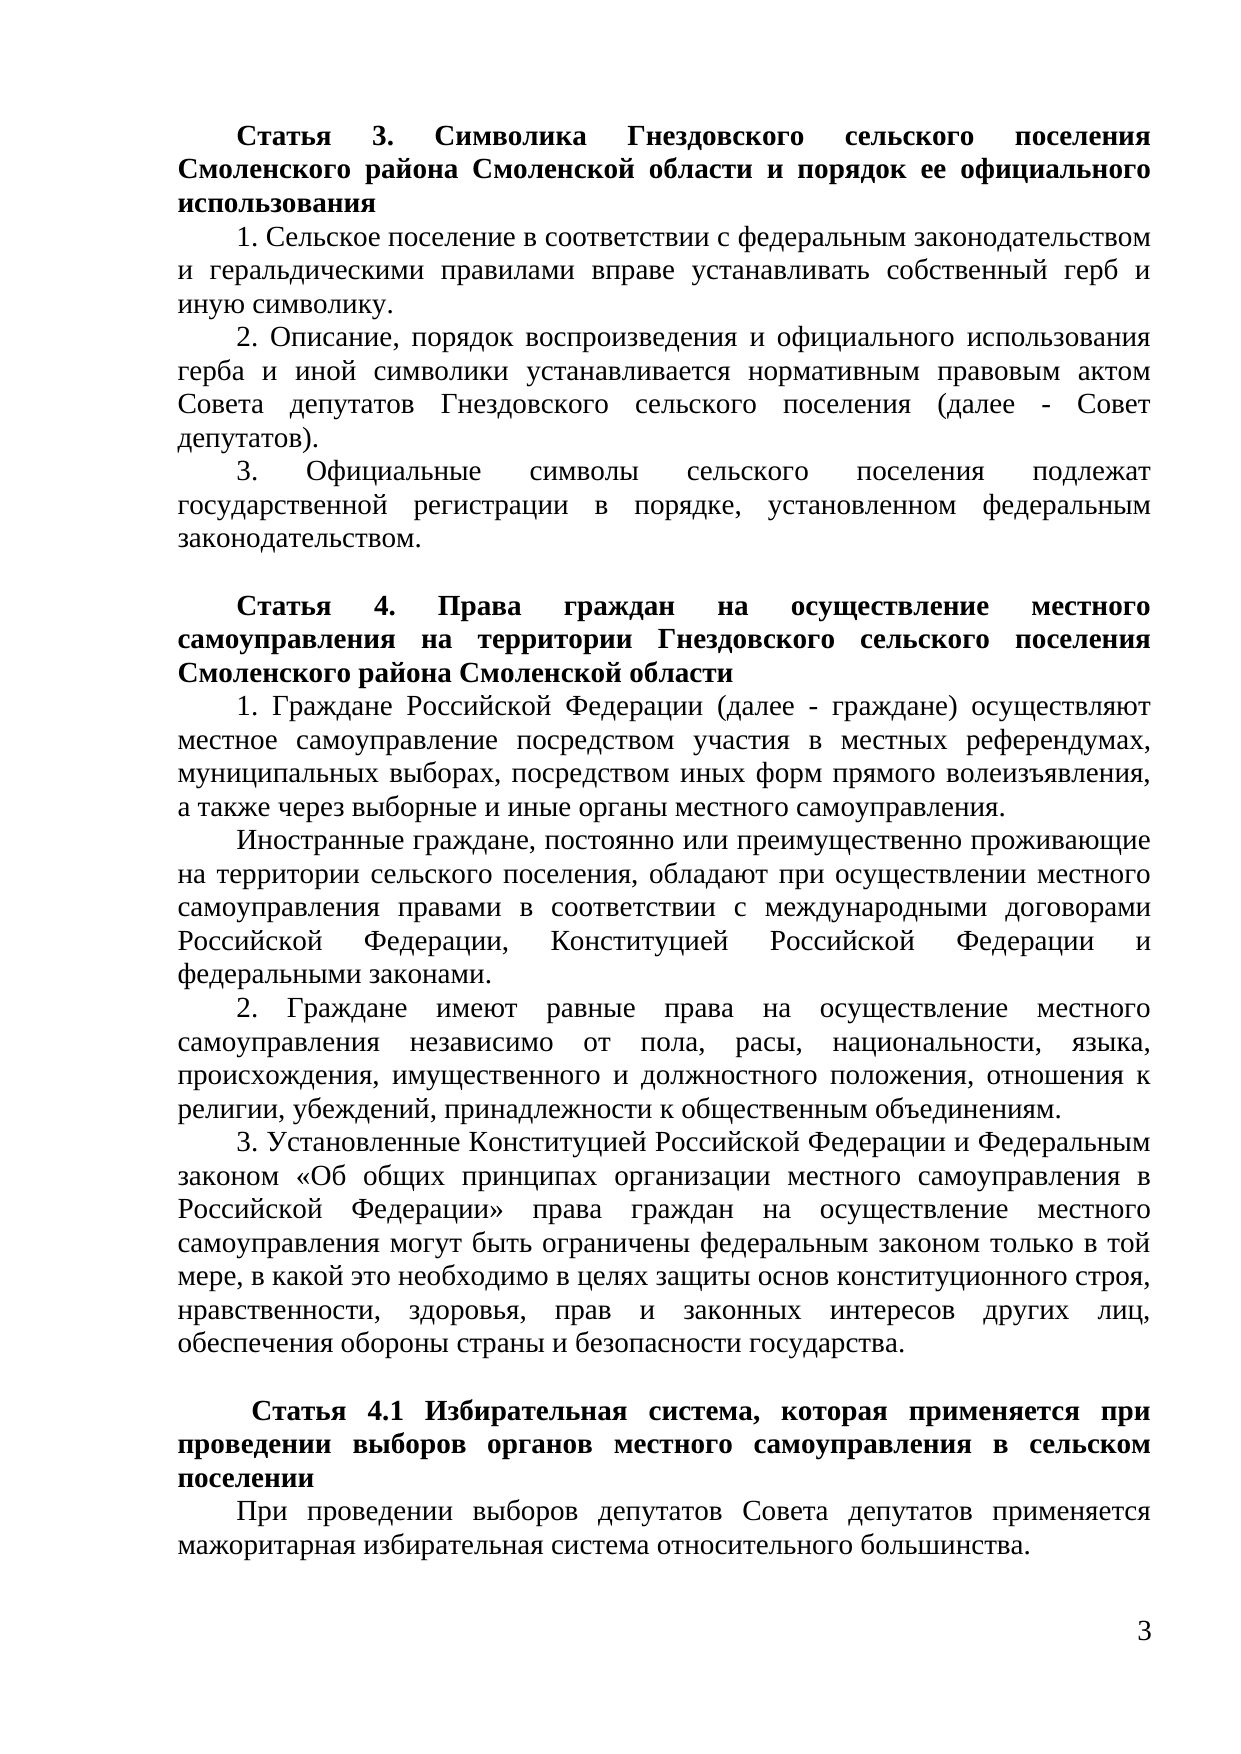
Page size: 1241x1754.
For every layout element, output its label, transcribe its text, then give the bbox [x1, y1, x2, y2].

text При проведении выборов депутатов Совета депутатов применяется мажоритарная избирательная система относительного большинства. [177, 1493, 1152, 1560]
text 2. Граждане имеют равные права на осуществление местного самоуправления независимо от пола, расы, национальности, языка, происхождения, имущественного и должностного положения, отношения к религии, убеждений, принадлежности к общественным объединениям. [177, 990, 1152, 1124]
text 2. Описание, порядок воспроизведения и официального использования герба и иной символики устанавливается нормативным правовым актом Совета депутатов Гнездовского сельского поселения (далее - Совет депутатов). [177, 319, 1152, 453]
text 1. Сельское поселение в соответствии с федеральным законодательством и геральдическими правилами вправе устанавливать собственный герб и иную символику. [177, 219, 1152, 319]
text 3. Официальные символы сельского поселения подлежат государственной регистрации в порядке, установленном федеральным законодательством. [177, 453, 1152, 554]
text 1. Граждане Российской Федерации (далее - граждане) осуществляют местное самоуправление посредством участия в местных референдумах, муниципальных выборах, посредством иных форм прямого волеизъявления, а также через выборные и иные органы местного самоуправления. [177, 688, 1152, 822]
text 3. Установленные Конституцией Российской Федерации и Федеральным законом «Об общих принципах организации местного самоуправления в Российской Федерации» права граждан на осуществление местного самоуправления могут быть ограничены федеральным законом только в той мере, в какой это необходимо в целях защиты основ конституционного строя, нравственности, здоровья, прав и законных интересов других лиц, обеспечения обороны страны и безопасности государства. [177, 1124, 1152, 1359]
text Иностранные граждане, постоянно или преимущественно проживающие на территории сельского поселения, обладают при осуществлении местного самоуправления правами в соответствии с международными договорами Российской Федерации, Конституцией Российской Федерации и федеральными законами. [177, 822, 1152, 990]
text Статья 4.1 Избирательная система, которая применяется при проведении выборов органов местного самоуправления в сельском поселении [177, 1393, 1152, 1493]
text Статья 4. Права граждан на осуществление местного самоуправления на территории Гнездовского сельского поселения Смоленского района Смоленской области [177, 588, 1152, 688]
text Статья 3. Символика Гнездовского сельского поселения Смоленского района Смоленской области и порядок ее официального использования [177, 118, 1152, 219]
